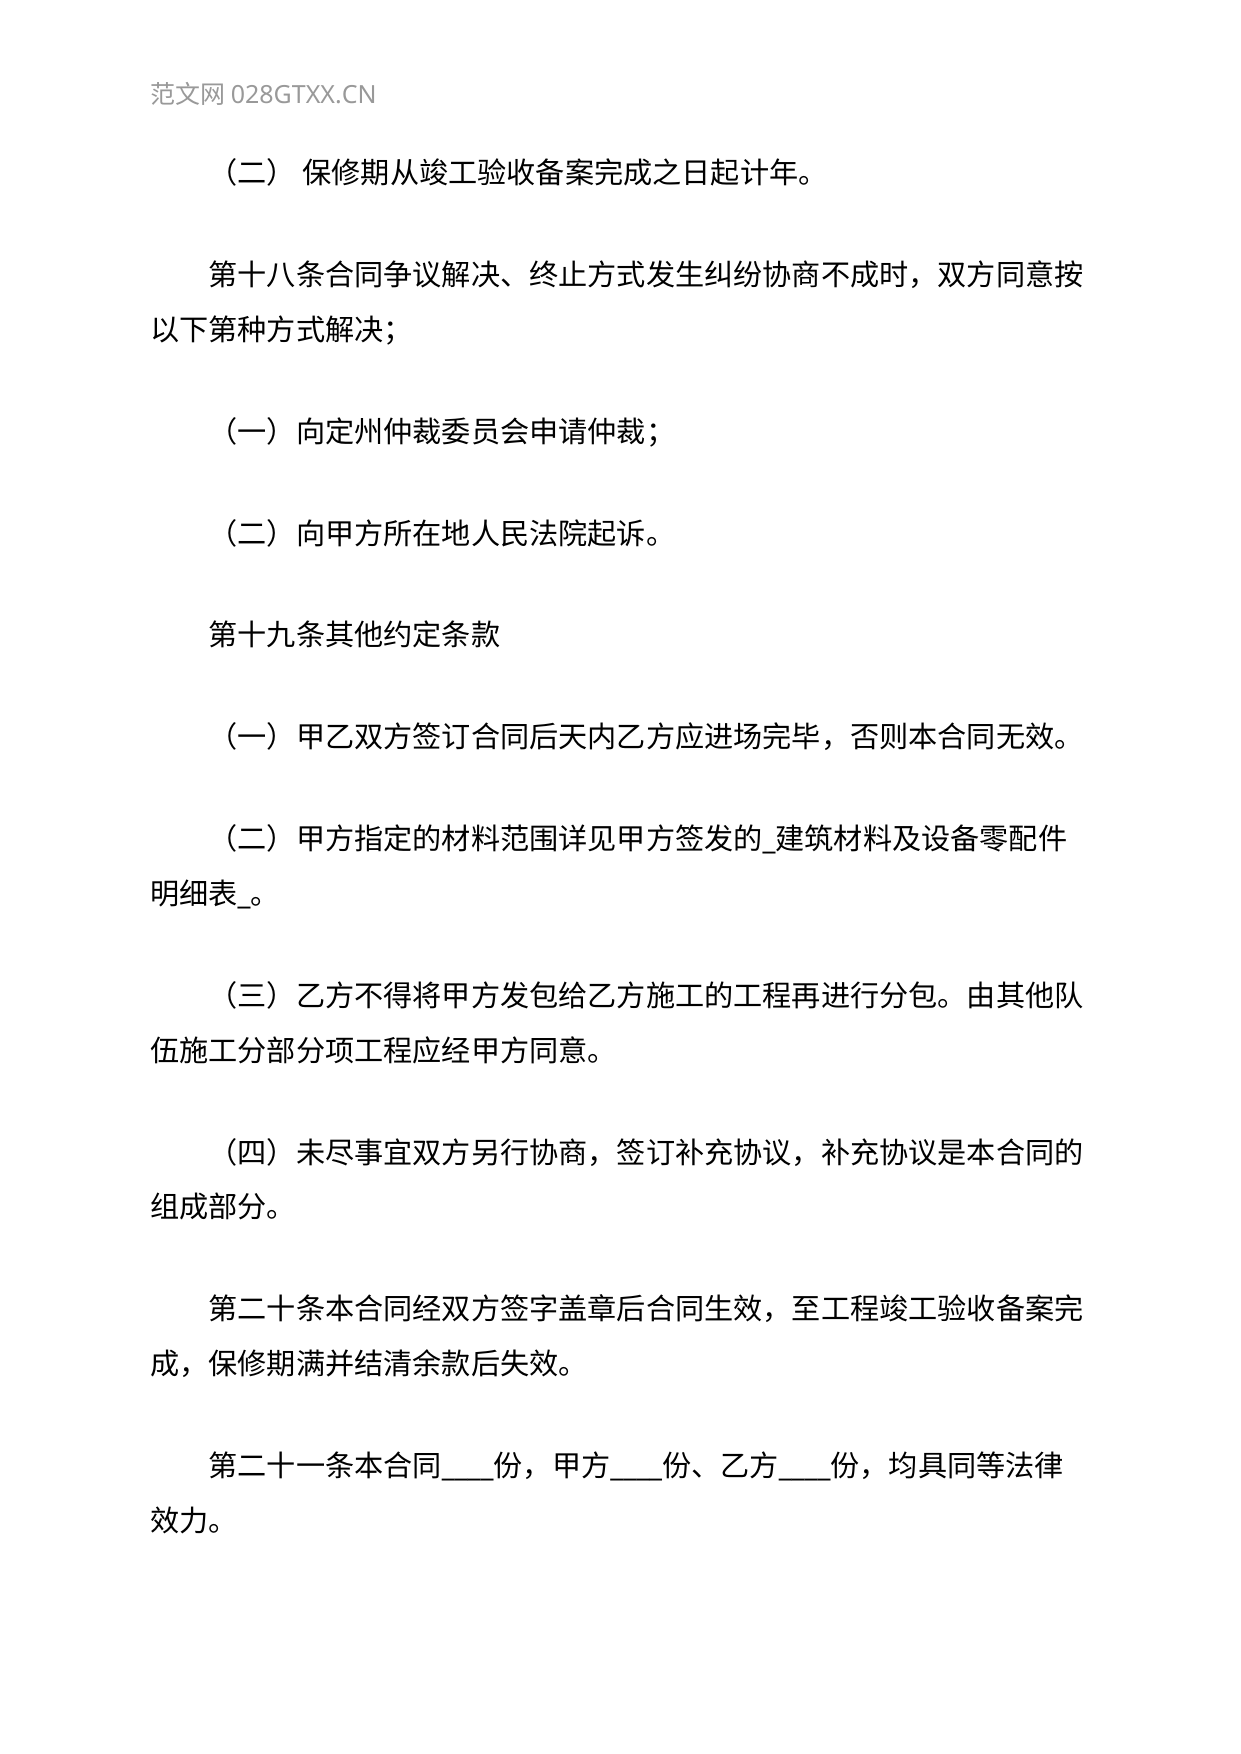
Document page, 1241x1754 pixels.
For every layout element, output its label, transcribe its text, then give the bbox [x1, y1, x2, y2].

text （一）甲乙双方签订合同后天内乙方应进场完毕，否则本合同无效。 [150, 714, 1090, 756]
text （四）未尽事宜双方另行协商，签订补充协议，补充协议是本合同的组成部分。 [150, 1129, 1090, 1226]
text （二）向甲方所在地人民法院起诉。 [150, 510, 1090, 552]
text 第十八条合同争议解决、终止方式发生纠纷协商不成时，双方同意按以下第种方式解决； [150, 252, 1090, 349]
text （二）甲方指定的材料范围详见甲方签发的_建筑材料及设备零配件明细表_。 [150, 816, 1090, 913]
text 第二十一条本合同____份，甲方____份、乙方____份，均具同等法律效力。 [150, 1442, 1090, 1540]
text （三）乙方不得将甲方发包给乙方施工的工程再进行分包。由其他队伍施工分部分项工程应经甲方同意。 [150, 972, 1090, 1070]
text 第十九条其他约定条款 [150, 612, 1090, 654]
text （二） 保修期从竣工验收备案完成之日起计年。 [150, 150, 1090, 192]
text （一）向定州仲裁委员会申请仲裁； [150, 408, 1090, 451]
text 第二十条本合同经双方签字盖章后合同生效，至工程竣工验收备案完成，保修期满并结清余款后失效。 [150, 1286, 1090, 1383]
